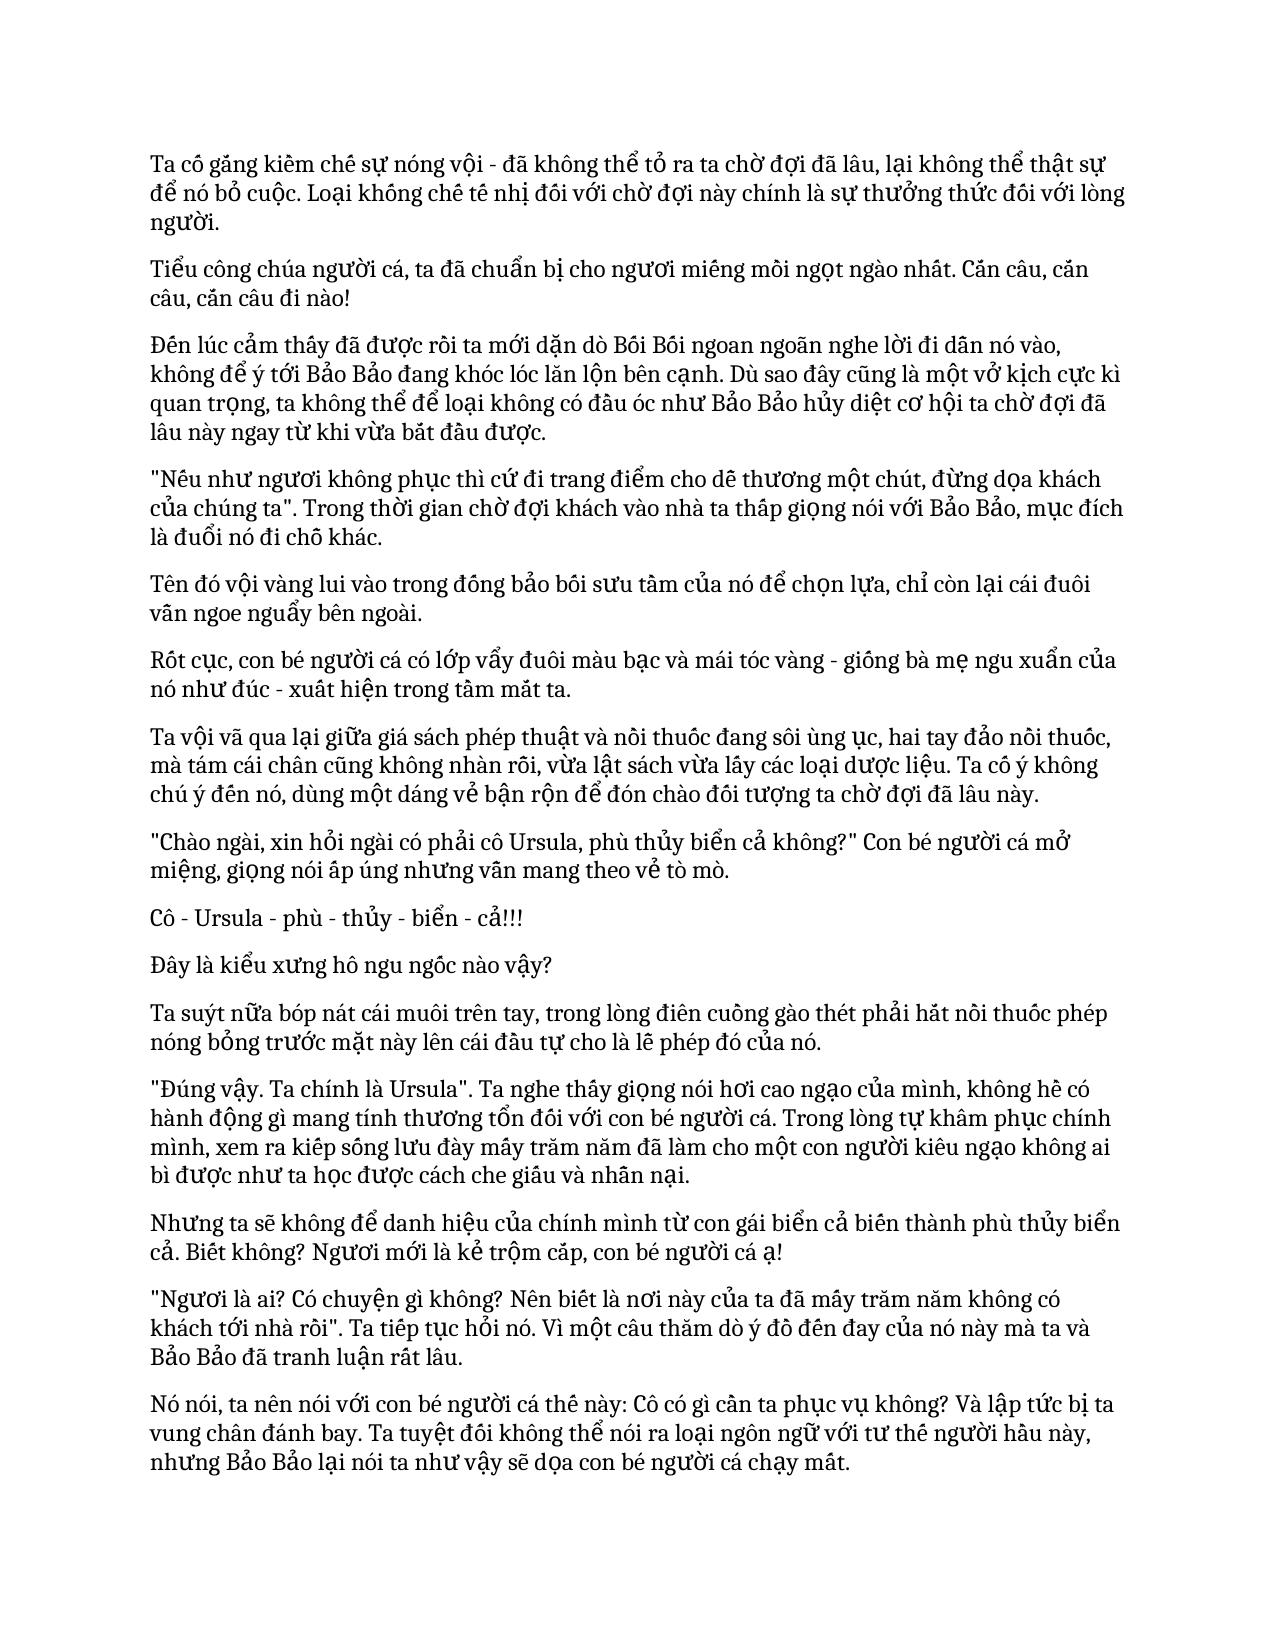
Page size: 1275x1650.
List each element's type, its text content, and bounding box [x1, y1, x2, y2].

text Tiểu công chúa người cá, ta đã chuẩn bị cho ngươi miếng mồi ngọt ngào nhất. Cắn câu, cắn câu, cắn câu đi nào! [150, 255, 1125, 312]
text Đây là kiểu xưng hô ngu ngốc nào vậy? [150, 951, 1125, 980]
text Ta vội vã qua lại giữa giá sách phép thuật và nồi thuốc đang sôi ùng ục, hai tay đảo nồi thuốc, mà tám cái chân cũng không nhàn rỗi, vừa lật sách vừa lấy các loại dược liệu. Ta cố ý không chú ý đến nó, dùng một dáng vẻ bận rộn để đón chào đối tượng ta chờ đợi đã lâu này. [150, 722, 1125, 809]
text Cô - Ursula - phù - thủy - biển - cả!!! [150, 904, 1125, 932]
text Rốt cục, con bé người cá có lớp vẩy đuôi màu bạc và mái tóc vàng - giống bà mẹ ngu xuẩn của nó như đúc - xuất hiện trong tầm mắt ta. [150, 646, 1125, 704]
text "Đúng vậy. Ta chính là Ursula". Ta nghe thấy giọng nói hơi cao ngạo của mình, không hề có hành động gì mang tính thương tổn đối với con bé người cá. Trong lòng tự khâm phục chính mình, xem ra kiếp sống lưu đày mấy trăm năm đã làm cho một con người kiêu ngạo không ai bì được như ta học được cách che giấu và nhẫn nại. [150, 1075, 1125, 1190]
text "Nếu như ngươi không phục thì cứ đi trang điểm cho dễ thương một chút, đừng dọa khách của chúng ta". Trong thời gian chờ đợi khách vào nhà ta thấp giọng nói với Bảo Bảo, mục đích là đuổi nó đi chỗ khác. [150, 465, 1125, 551]
text "Chào ngài, xin hỏi ngài có phải cô Ursula, phù thủy biển cả không?" Con bé người cá mở miệng, giọng nói ấp úng nhưng vẫn mang theo vẻ tò mò. [150, 827, 1125, 885]
text Ta suýt nữa bóp nát cái muôi trên tay, trong lòng điên cuồng gào thét phải hắt nồi thuốc phép nóng bỏng trước mặt này lên cái đầu tự cho là lễ phép đó của nó. [150, 999, 1125, 1056]
text Nhưng ta sẽ không để danh hiệu của chính mình từ con gái biển cả biến thành phù thủy biển cả. Biết không? Ngươi mới là kẻ trộm cắp, con bé người cá ạ! [150, 1209, 1125, 1266]
text Nó nói, ta nên nói với con bé người cá thế này: Cô có gì cần ta phục vụ không? Và lập tức bị ta vung chân đánh bay. Ta tuyệt đối không thể nói ra loại ngôn ngữ với tư thế người hầu này, nhưng Bảo Bảo lại nói ta như vậy sẽ dọa con bé người cá chạy mất. [150, 1390, 1125, 1476]
text Đến lúc cảm thấy đã được rồi ta mới dặn dò Bối Bối ngoan ngoãn nghe lời đi dẫn nó vào, không để ý tới Bảo Bảo đang khóc lóc lăn lộn bên cạnh. Dù sao đây cũng là một vở kịch cực kì quan trọng, ta không thể để loại không có đầu óc như Bảo Bảo hủy diệt cơ hội ta chờ đợi đã lâu này ngay từ khi vừa bắt đầu được. [150, 331, 1125, 446]
text "Ngươi là ai? Có chuyện gì không? Nên biết là nơi này của ta đã mấy trăm năm không có khách tới nhà rồi". Ta tiếp tục hỏi nó. Vì một câu thăm dò ý đồ đến đay của nó này mà ta và Bảo Bảo đã tranh luận rất lâu. [150, 1285, 1125, 1371]
text Tên đó vội vàng lui vào trong đống bảo bối sưu tầm của nó để chọn lựa, chỉ còn lại cái đuôi vẫn ngoe nguẩy bên ngoài. [150, 570, 1125, 627]
text Ta cố gắng kiềm chế sự nóng vội - đã không thể tỏ ra ta chờ đợi đã lâu, lại không thể thật sự để nó bỏ cuộc. Loại khống chế tế nhị đối với chờ đợi này chính là sự thưởng thức đối với lòng người. [150, 150, 1125, 236]
